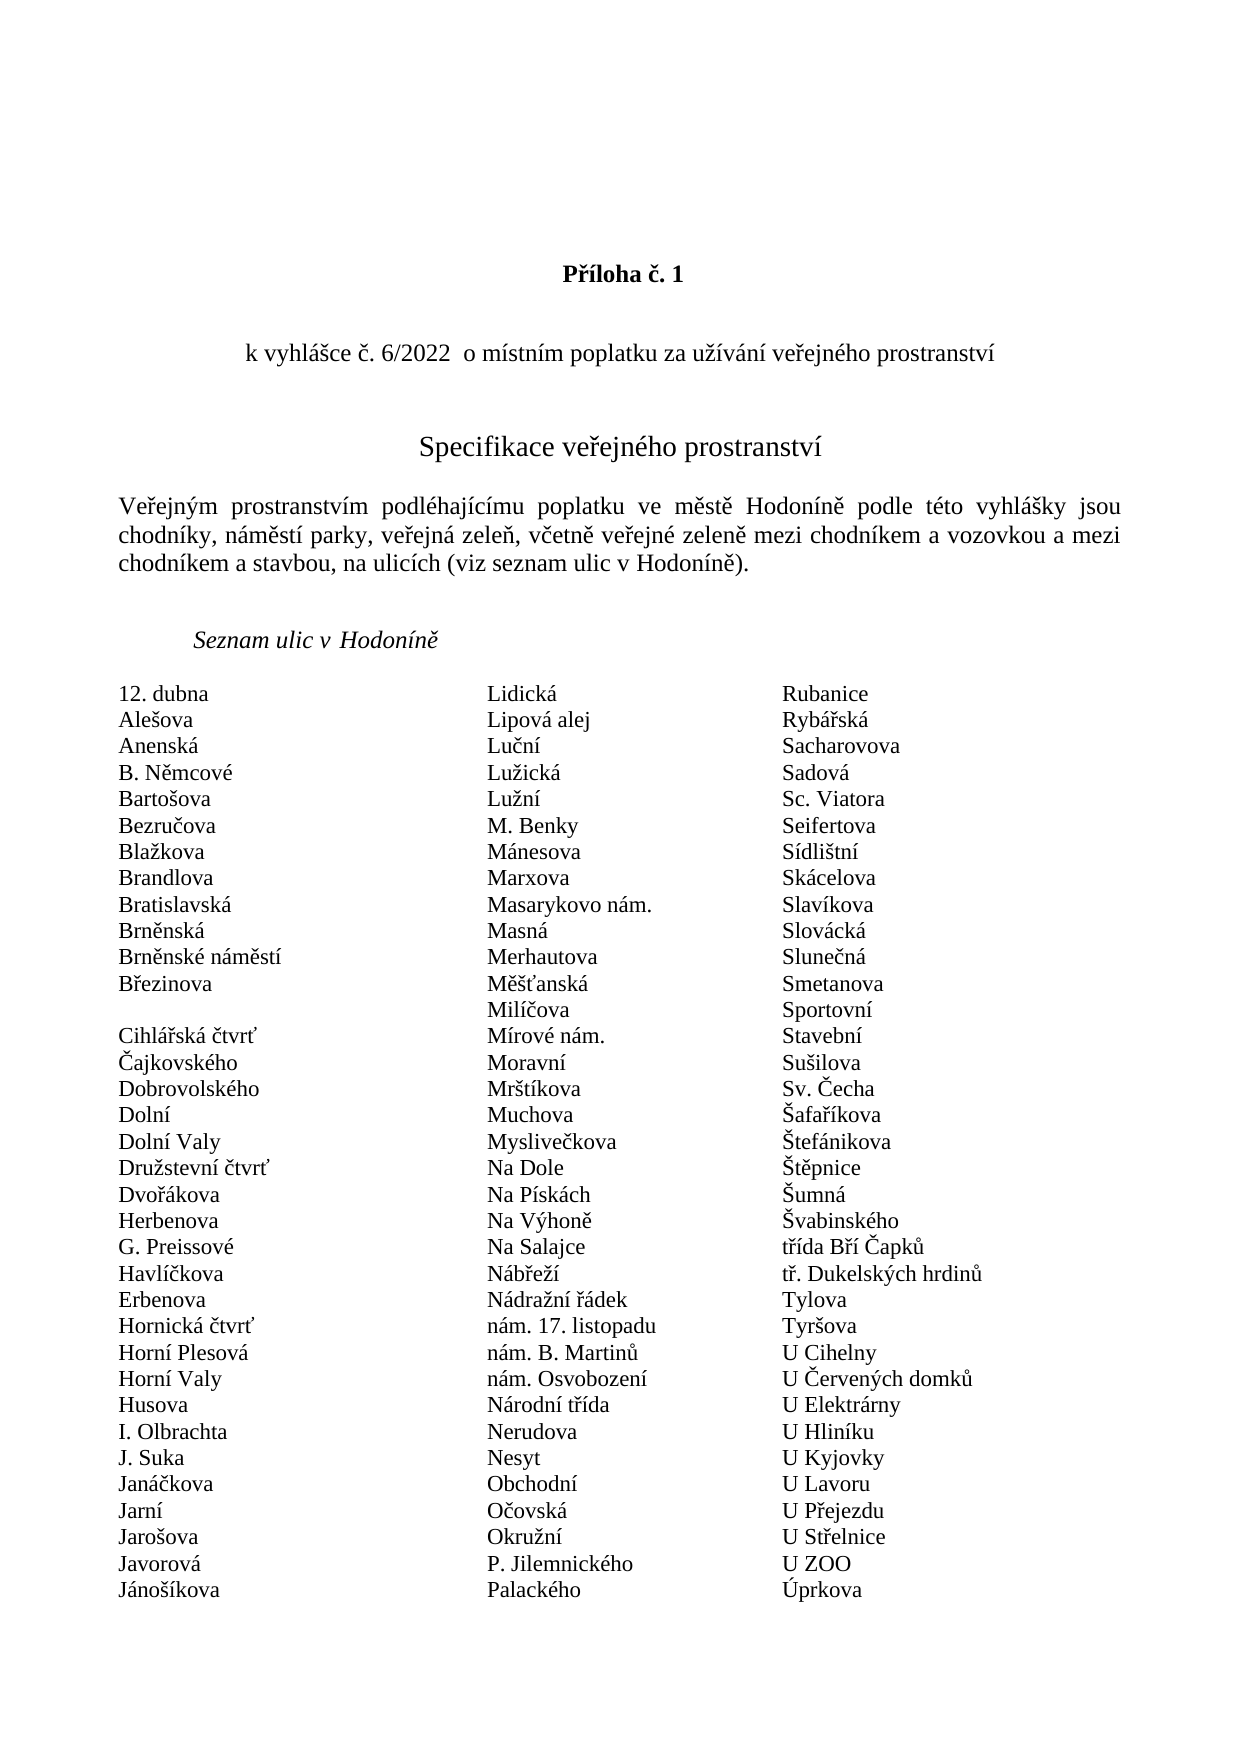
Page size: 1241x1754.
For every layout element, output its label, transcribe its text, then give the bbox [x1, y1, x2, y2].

text Jarošova Okružní U Střelnice [118, 1523, 1122, 1549]
text Erbenova Nádražní řádek Tylova [118, 1286, 1122, 1312]
text Javorová P. Jilemnického U ZOO [118, 1549, 1122, 1576]
text Brněnské náměstí Merhautova Slunečná [118, 943, 1122, 970]
text Seznam ulic v Hodoníně [193, 625, 1122, 653]
text Janáčkova Obchodní U Lavoru [118, 1471, 1122, 1497]
text Příloha č. 1 [118, 259, 1122, 288]
text Brněnská Masná Slovácká [118, 917, 1122, 943]
text G. Preissové Na Salajce třída Bří Čapků [118, 1233, 1122, 1260]
text Bartošova Lužní Sc. Viatora [118, 785, 1122, 812]
text Specifikace veřejného prostranství [118, 429, 1122, 462]
text Dolní Muchova Šafaříkova [118, 1102, 1122, 1128]
text Horní Valy nám. Osvobození U Červených domků [118, 1365, 1122, 1391]
text Jánošíkova Palackého Úprkova [118, 1576, 1122, 1602]
text Herbenova Na Výhoně Švabinského [118, 1207, 1122, 1233]
text Hornická čtvrť nám. 17. listopadu Tyršova [118, 1312, 1122, 1339]
text Dolní Valy Myslivečkova Štefánikova [118, 1128, 1122, 1154]
text Bratislavská Masarykovo nám. Slavíkova [118, 891, 1122, 917]
text Březinova Měšťanská Smetanova [118, 970, 1122, 996]
text Alešova Lipová alej Rybářská [118, 706, 1122, 733]
text k vyhlášce č. 6/2022 o místním poplatku za užívání veřejného prostranství [118, 338, 1122, 366]
text Horní Plesová nám. B. Martinů U Cihelny [118, 1339, 1122, 1365]
text Dvořákova Na Pískách Šumná [118, 1181, 1122, 1207]
text Dobrovolského Mrštíkova Sv. Čecha [118, 1075, 1122, 1102]
text Veřejným prostranstvím podléhajícímu poplatku ve městě Hodoníně podle této vyhlášky jsou chodníky, náměstí parky, veřejná zeleň, včetně veřejné zeleně mezi chodníkem a vozovkou a mezi chodníkem a stavbou, na ulicích (viz seznam ulic v Hodoníně). [118, 491, 1122, 577]
text Čajkovského Moravní Sušilova [118, 1049, 1122, 1075]
text Husova Národní třída U Elektrárny [118, 1391, 1122, 1418]
text J. Suka Nesyt U Kyjovky [118, 1444, 1122, 1471]
text Anenská Luční Sacharovova [118, 733, 1122, 759]
text Brandlova Marxova Skácelova [118, 864, 1122, 891]
text Cihlářská čtvrť Mírové nám. Stavební [118, 1022, 1122, 1049]
text Družstevní čtvrť Na Dole Štěpnice [118, 1154, 1122, 1181]
text I. Olbrachta Nerudova U Hliníku [118, 1418, 1122, 1444]
text Blažkova Mánesova Sídlištní [118, 838, 1122, 864]
text B. Němcové Lužická Sadová [118, 759, 1122, 785]
text Milíčova Sportovní [118, 996, 1122, 1022]
text Havlíčkova Nábřeží tř. Dukelských hrdinů [118, 1260, 1122, 1286]
text Bezručova M. Benky Seifertova [118, 812, 1122, 838]
text 12. dubna Lidická Rubanice [118, 680, 1122, 706]
text Jarní Očovská U Přejezdu [118, 1497, 1122, 1523]
